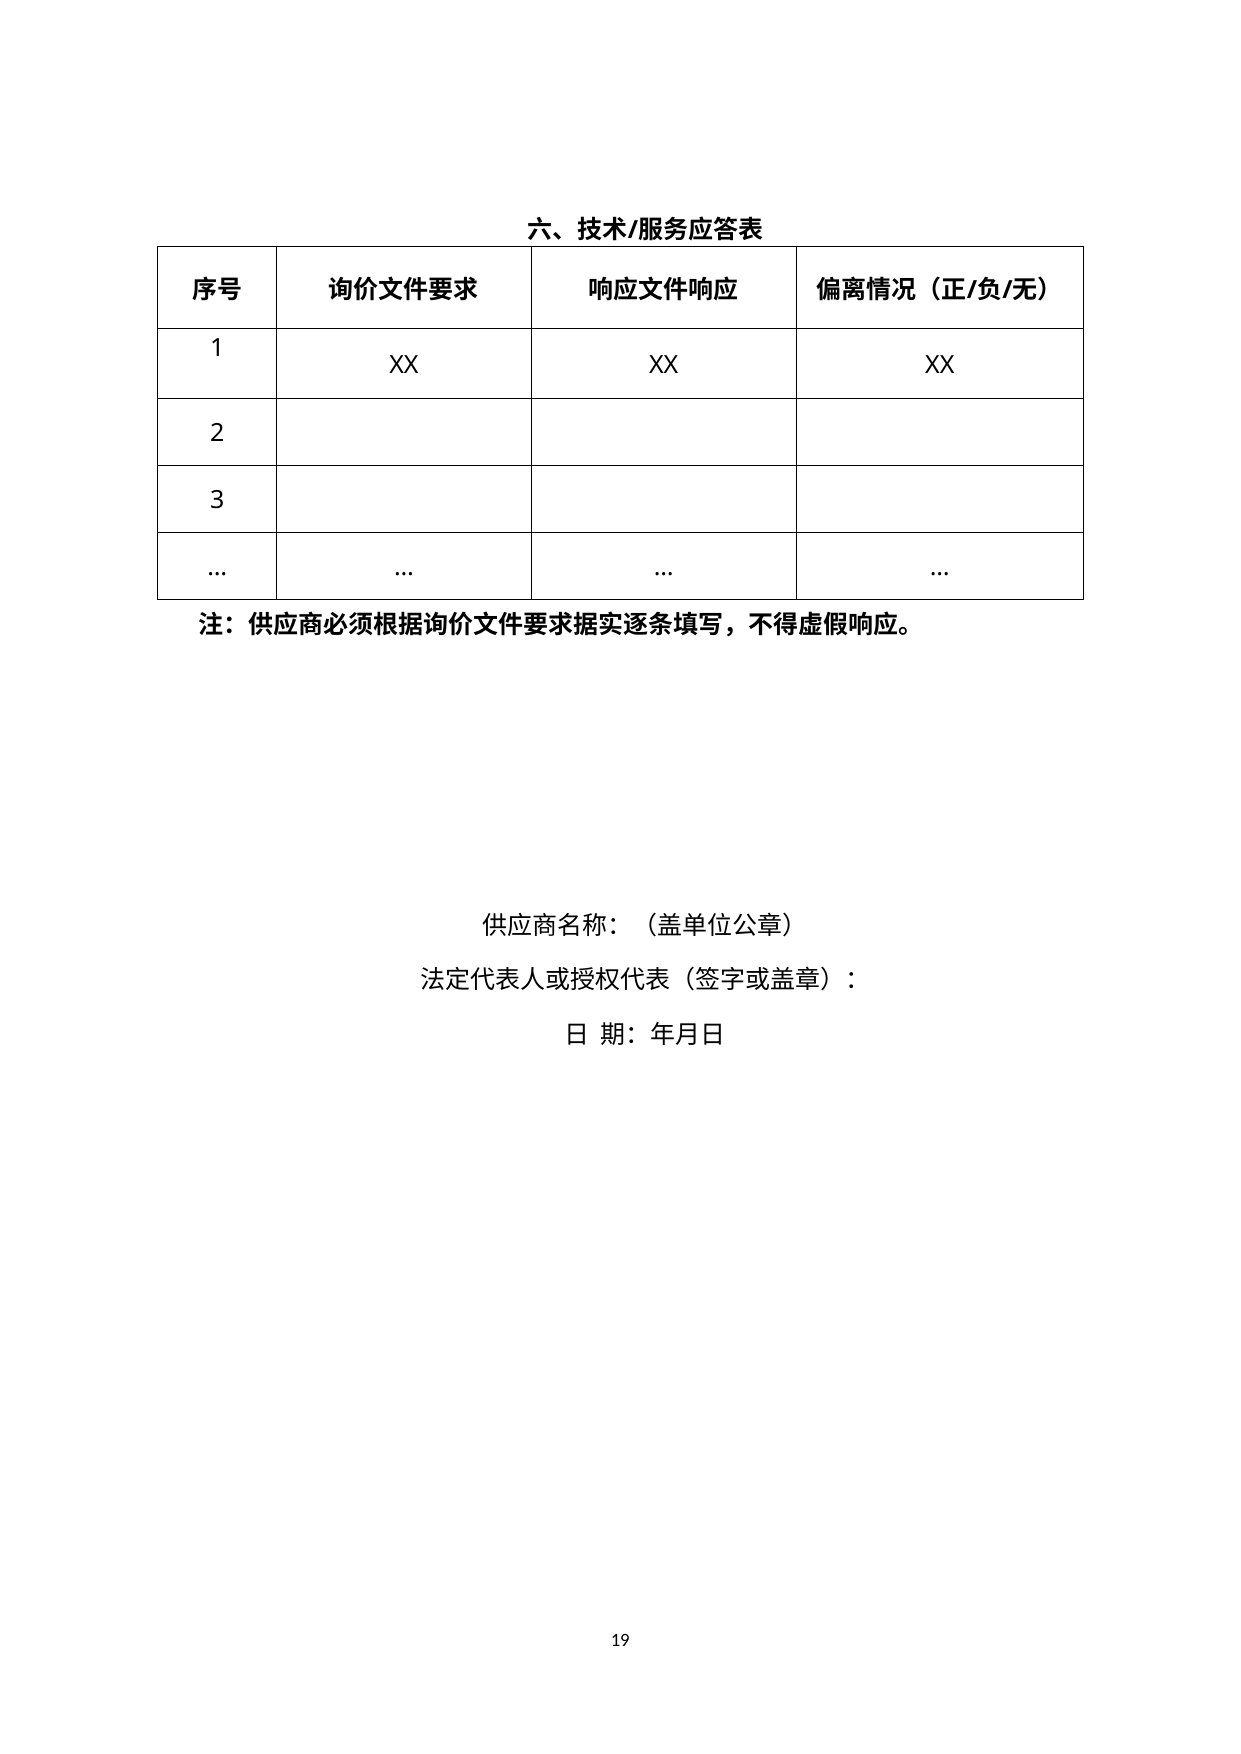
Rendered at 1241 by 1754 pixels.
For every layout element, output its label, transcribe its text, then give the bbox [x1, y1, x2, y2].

text 法定代表人或授权代表（签字或盖章）： [148, 960, 1092, 996]
table_cell XX [797, 329, 1083, 397]
table_cell [277, 466, 531, 532]
table_cell … [277, 533, 531, 599]
table_header 响应文件响应 [532, 247, 796, 328]
table_cell … [158, 533, 276, 599]
table_cell 2 [158, 399, 276, 464]
text 六、技术/服务应答表 [148, 209, 1092, 246]
table_cell 1 [158, 329, 276, 397]
table_cell … [797, 533, 1083, 599]
text 注：供应商必须根据询价文件要求据实逐条填写，不得虚假响应。 [148, 600, 1092, 642]
table_header 偏离情况（正/负/无） [797, 247, 1083, 328]
table_cell XX [532, 329, 796, 397]
table_cell 3 [158, 466, 276, 532]
text 日 期：年月日 [148, 1014, 1092, 1050]
table_header 序号 [158, 247, 276, 328]
table_cell [532, 399, 796, 464]
table_cell [277, 399, 531, 464]
table_cell XX [277, 329, 531, 397]
table_cell … [532, 533, 796, 599]
table_cell [532, 466, 796, 532]
table_header 询价文件要求 [277, 247, 531, 328]
table_cell [797, 399, 1083, 464]
table_cell [797, 466, 1083, 532]
text 供应商名称：（盖单位公章） [148, 905, 1092, 942]
